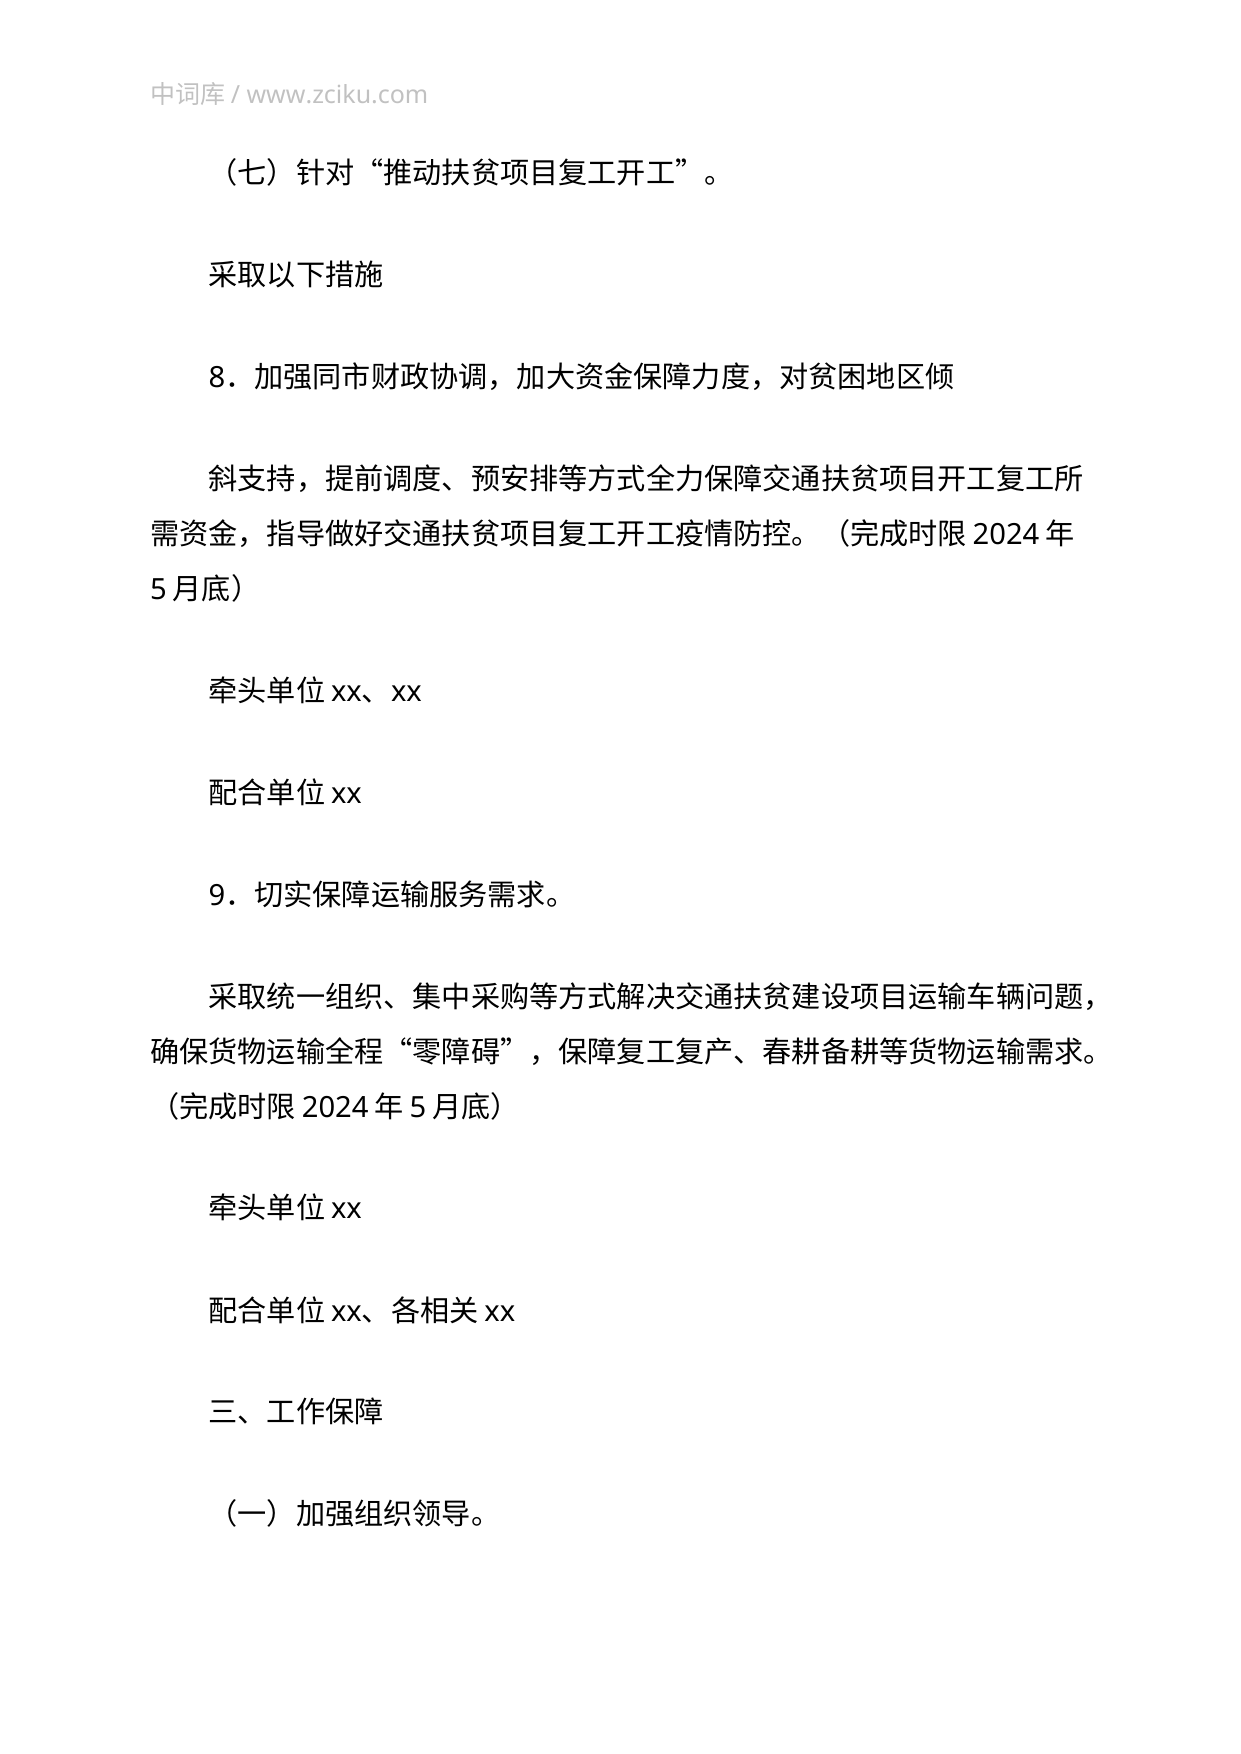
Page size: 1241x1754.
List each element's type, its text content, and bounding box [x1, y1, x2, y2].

text 采取统一组织、集中采购等方式解决交通扶贫建设项目运输车辆问题，确保货物运输全程“零障碍”，保障复工复产、春耕备耕等货物运输需求。（完成时限2024年5月底） [150, 973, 1090, 1126]
text （一）加强组织领导。 [150, 1491, 1090, 1533]
text 牵头单位xx、xx [150, 667, 1090, 710]
text 采取以下措施 [150, 252, 1090, 294]
text 配合单位xx [150, 769, 1090, 812]
text 配合单位xx、各相关xx [150, 1287, 1090, 1329]
text （七）针对“推动扶贫项目复工开工”。 [150, 150, 1090, 192]
text 8．加强同市财政协调，加大资金保障力度，对贫困地区倾 [150, 353, 1090, 396]
text 斜支持，提前调度、预安排等方式全力保障交通扶贫项目开工复工所需资金，指导做好交通扶贫项目复工开工疫情防控。（完成时限2024年5月底） [150, 456, 1090, 608]
text 牵头单位xx [150, 1185, 1090, 1227]
text 9．切实保障运输服务需求。 [150, 871, 1090, 914]
text 三、工作保障 [150, 1389, 1090, 1431]
